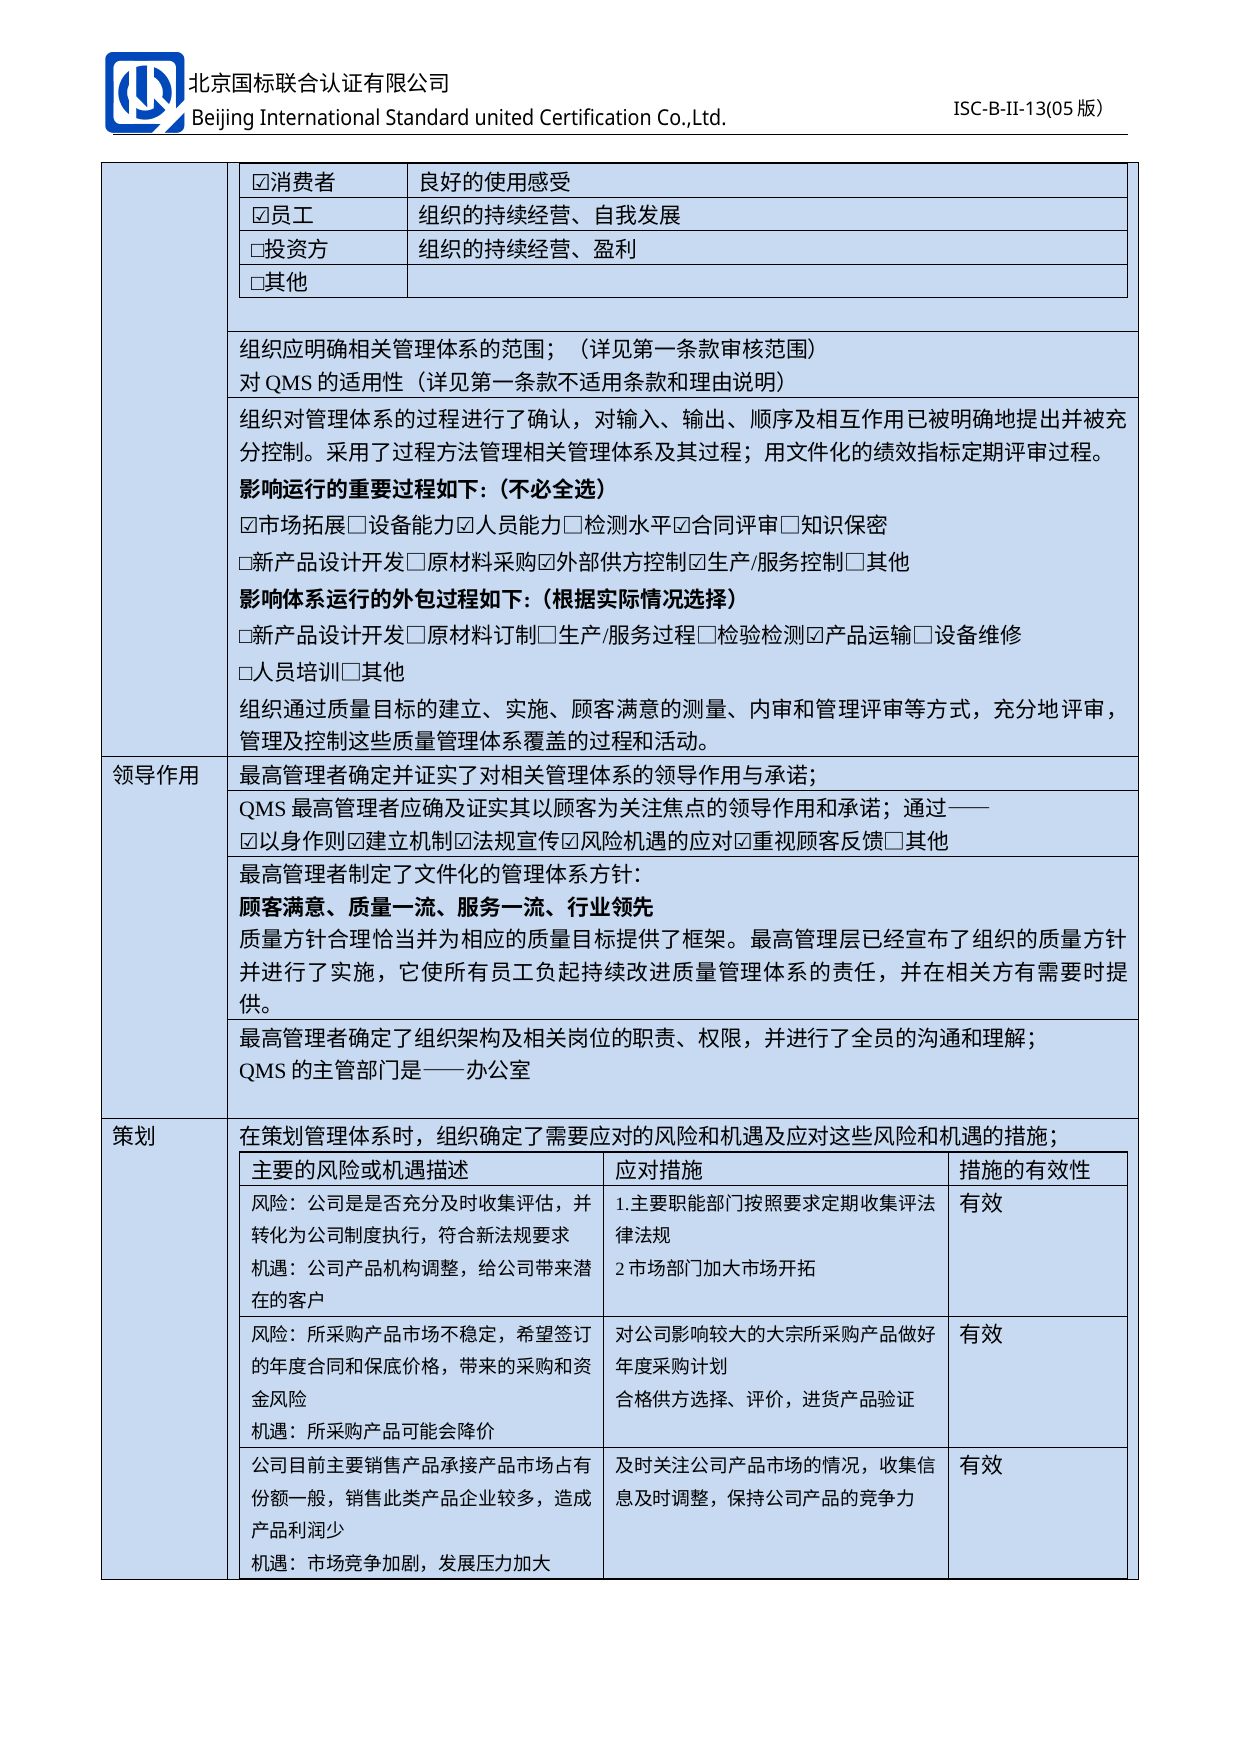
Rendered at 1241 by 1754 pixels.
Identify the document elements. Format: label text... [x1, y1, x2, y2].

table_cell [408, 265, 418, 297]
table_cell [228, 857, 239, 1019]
table_cell 在策划管理体系时，组织确定了需要应对的风险和机遇及应对这些风险和机遇的措施； [604, 1186, 948, 1316]
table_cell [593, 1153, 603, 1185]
table_cell 在策划管理体系时，组织确定了需要应对的风险和机遇及应对这些风险和机遇的措施； [604, 1448, 948, 1578]
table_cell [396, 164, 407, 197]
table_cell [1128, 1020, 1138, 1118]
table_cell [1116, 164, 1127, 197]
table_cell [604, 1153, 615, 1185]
table_cell 策划 [102, 1119, 227, 1579]
table_cell 在策划管理体系时，组织确定了需要应对的风险和机遇及应对这些风险和机遇的措施； [949, 1448, 1127, 1578]
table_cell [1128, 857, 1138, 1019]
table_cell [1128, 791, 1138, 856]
table_cell 在策划管理体系时，组织确定了需要应对的风险和机遇及应对这些风险和机遇的措施； [240, 1448, 603, 1578]
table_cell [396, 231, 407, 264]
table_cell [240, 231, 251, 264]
table_cell 在策划管理体系时，组织确定了需要应对的风险和机遇及应对这些风险和机遇的措施； [949, 1317, 1127, 1447]
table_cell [1128, 163, 1138, 331]
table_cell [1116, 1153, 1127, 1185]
picture [105, 52, 185, 133]
table_cell 在策划管理体系时，组织确定了需要应对的风险和机遇及应对这些风险和机遇的措施； [240, 1317, 603, 1447]
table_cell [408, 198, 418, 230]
table_cell 组织对管理体系的过程进行了确认，对输入、输出、顺序及相互作用已被明确地提出并被充分控制。采用了过程方法管理相关管理体系及其过程；用文件化的绩效指标定期评审过程。 影响运行的重要过程如下:（不必全选） ☑市场拓展□设备能力☑人员能力□检测水平☑合同评审□知识保密 □新产品设计开发□原材料采购☑外部供方控制☑生产/服务控制□其他 影响体系运行的外包过程如下:（根据实际情况选择） □新产品设计开发□原材料订制□生产/服务过程□检验检测☑产品运输□设备维修 □人员培训□其他 组织通过质量目标的建立、实施、顾客满意的测量、内审和管理评审等方式，充分地评审，管理及控制这些质量管理体系覆盖的过程和活动。 [228, 398, 1138, 756]
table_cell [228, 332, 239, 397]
table_cell 领导作用 [102, 757, 227, 1118]
table_cell 在策划管理体系时，组织确定了需要应对的风险和机遇及应对这些风险和机遇的措施； [949, 1186, 1127, 1316]
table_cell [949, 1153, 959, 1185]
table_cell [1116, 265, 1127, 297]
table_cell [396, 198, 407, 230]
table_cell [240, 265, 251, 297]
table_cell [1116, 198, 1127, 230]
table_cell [228, 163, 239, 331]
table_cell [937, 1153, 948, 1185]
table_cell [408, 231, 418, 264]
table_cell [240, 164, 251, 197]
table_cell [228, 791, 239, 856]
table_cell 在策划管理体系时，组织确定了需要应对的风险和机遇及应对这些风险和机遇的措施； [240, 1186, 603, 1316]
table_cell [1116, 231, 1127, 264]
table_cell 在策划管理体系时，组织确定了需要应对的风险和机遇及应对这些风险和机遇的措施； [604, 1317, 948, 1447]
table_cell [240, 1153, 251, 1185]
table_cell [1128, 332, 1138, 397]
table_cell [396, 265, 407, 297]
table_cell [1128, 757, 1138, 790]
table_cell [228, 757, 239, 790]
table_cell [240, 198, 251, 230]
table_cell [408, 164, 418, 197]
